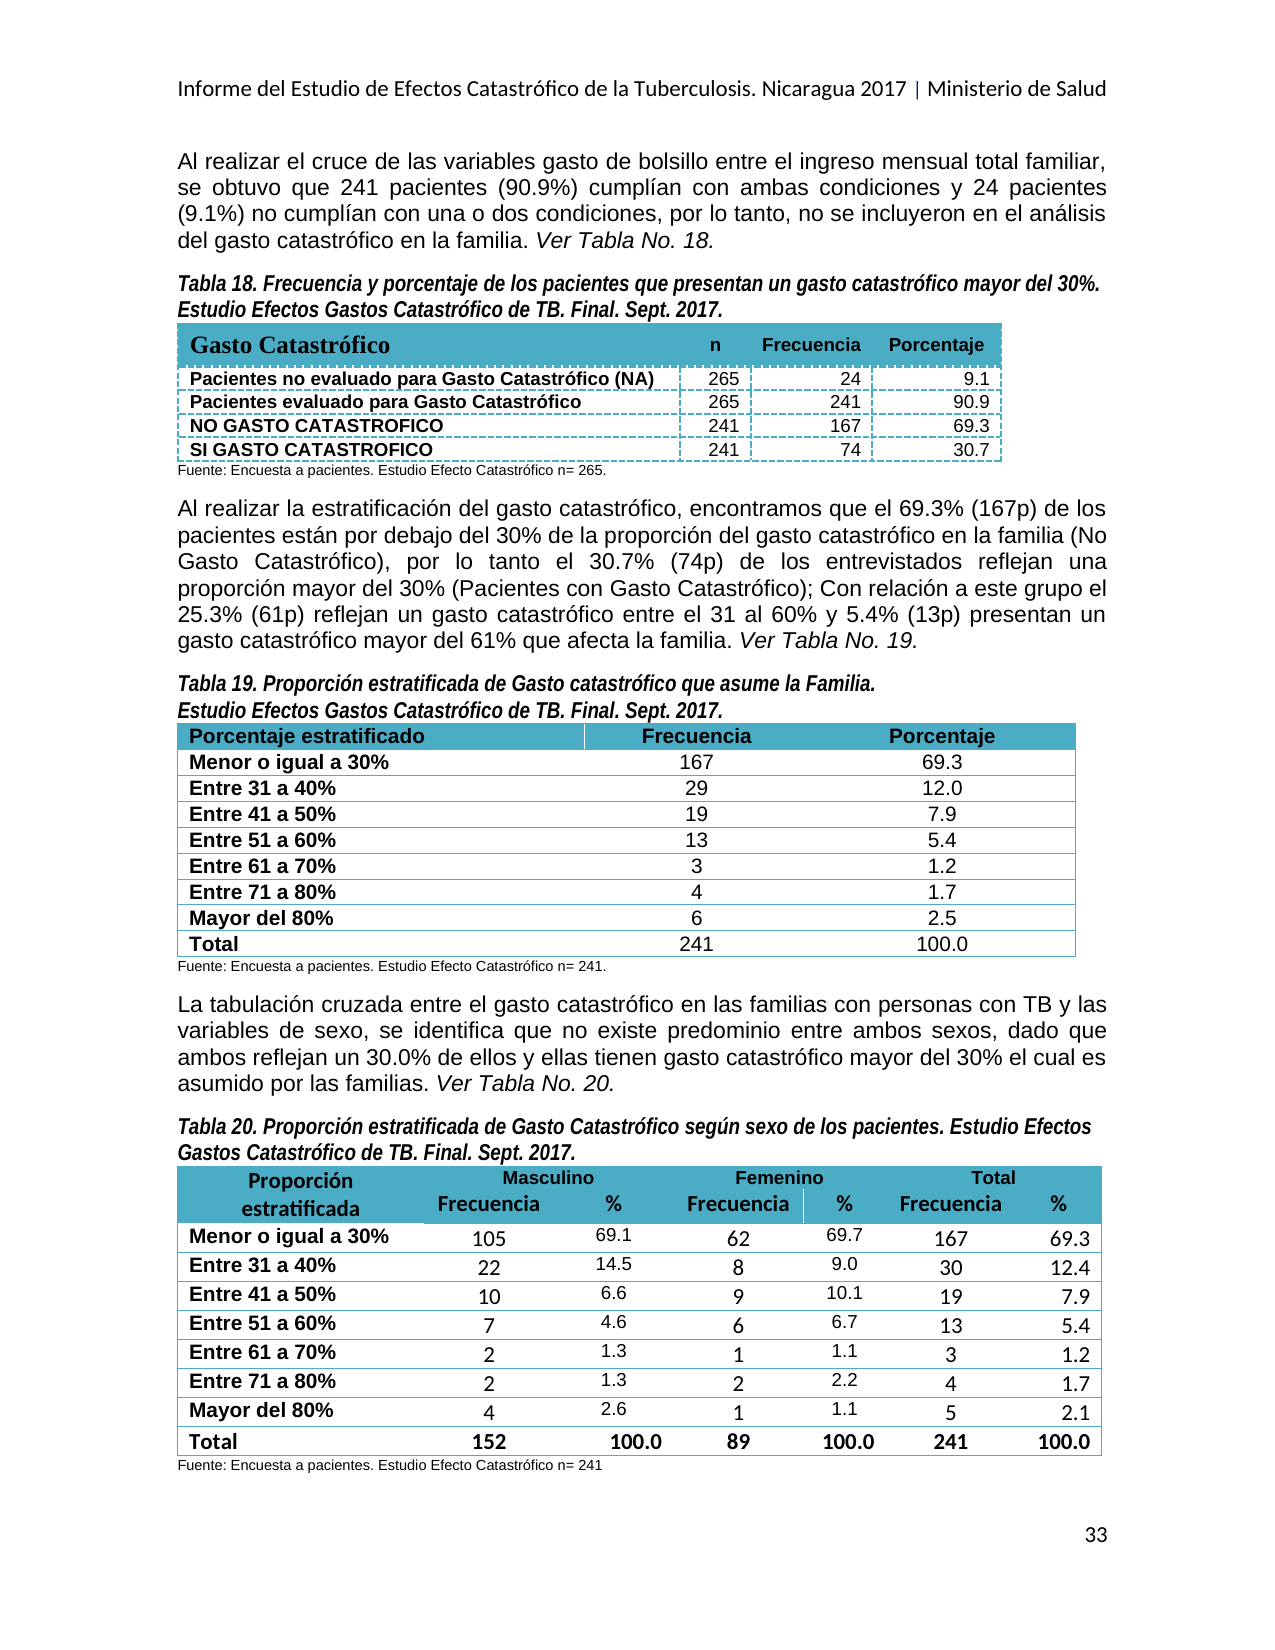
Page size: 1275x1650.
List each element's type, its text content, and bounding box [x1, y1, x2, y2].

table_cell 19 [585, 802, 809, 827]
table_cell 1 [673, 1398, 803, 1426]
table_header n [680, 323, 751, 365]
table_cell 9 [673, 1282, 803, 1310]
table_cell 9.0 [804, 1253, 886, 1281]
table_cell 241 [585, 931, 809, 956]
table_cell 4 [585, 880, 809, 904]
table_cell 1.2 [1016, 1340, 1101, 1368]
table_cell 12.0 [809, 776, 1075, 801]
table_cell 69.7 [804, 1224, 886, 1252]
subtitle Tabla 18. Frecuencia y porcentaje de los pacientes que presentan un gasto catastrófico mayor del 30%. Estudio Efectos Gastos Catastrófico de TB. Final. Sept. 2017. [177, 270, 1107, 322]
table_cell Mayor del 80% [178, 1398, 424, 1426]
table_header Gasto Catastrófico [178, 323, 680, 365]
table_cell Menor o igual a 30% [178, 1223, 424, 1252]
table_cell SI GASTO CATASTROFICO [178, 436, 680, 460]
table_cell 1.3 [554, 1369, 673, 1397]
table_header Porcentaje estratificado [178, 724, 584, 749]
table_cell 10 [424, 1282, 554, 1310]
table_cell 2.2 [804, 1369, 886, 1397]
table_cell 5 [886, 1398, 1016, 1426]
table_cell 13 [886, 1311, 1016, 1339]
table_cell Menor o igual a 30% [178, 750, 584, 775]
table_header Total [886, 1167, 1101, 1188]
table_cell 9.1 [872, 365, 1001, 389]
table_header Frecuencia [751, 323, 872, 365]
table_cell 69.3 [809, 750, 1075, 775]
table_header Masculino [424, 1167, 673, 1188]
table_cell % [1016, 1189, 1101, 1223]
table_cell Entre 51 a 60% [178, 1311, 424, 1339]
table_cell 105 [424, 1224, 554, 1252]
table_cell 2 [673, 1369, 803, 1397]
text Fuente: Encuesta a pacientes. Estudio Efecto Catastrófico n= 241 [177, 1456, 1107, 1473]
table_cell 2 [424, 1340, 554, 1368]
table_cell 7.9 [1016, 1282, 1101, 1310]
text La tabulación cruzada entre el gasto catastrófico en las familias con personas con TB y las variables de sexo, se identifica que no existe predominio entre ambos sexos, dado que ambos reflejan un 30.0% de ellos y ellas tienen gasto catastrófico mayor del 30% el cual es asumido por las familias. Ver Tabla No. 20. [177, 991, 1107, 1096]
table_cell NO GASTO CATASTROFICO [178, 413, 680, 436]
table_cell 1.1 [804, 1398, 886, 1426]
table_cell Entre 71 a 80% [178, 1369, 424, 1397]
table_cell 241 [680, 436, 751, 460]
table_cell Frecuencia [886, 1189, 1016, 1223]
table_cell 62 [673, 1224, 803, 1252]
table_cell 7 [424, 1311, 554, 1339]
text Al realizar la estratificación del gasto catastrófico, encontramos que el 69.3% (167p) de los pacientes están por debajo del 30% de la proporción del gasto catastrófico en la familia (No Gasto Catastrófico), por lo tanto el 30.7% (74p) de los entrevistados reflejan una proporción mayor del 30% (Pacientes con Gasto Catastrófico); Con relación a este grupo el 25.3% (61p) reflejan un gasto catastrófico entre el 31 al 60% y 5.4% (13p) presentan un gasto catastrófico mayor del 61% que afecta la familia. Ver Tabla No. 19. [177, 495, 1107, 653]
table_cell 1 [673, 1340, 803, 1368]
table_cell 1.2 [809, 854, 1075, 878]
table_cell 3 [585, 854, 809, 878]
table_header Femenino [673, 1167, 886, 1188]
table_cell 89 [673, 1427, 803, 1455]
table_cell 4 [424, 1398, 554, 1426]
table_cell 69.3 [872, 413, 1001, 436]
table_cell 6.7 [804, 1311, 886, 1339]
table_cell Pacientes no evaluado para Gasto Catastrófico (NA) [178, 365, 680, 389]
table_cell 24 [751, 365, 872, 389]
table_cell Entre 41 a 50% [178, 1282, 424, 1310]
table_cell 265 [680, 389, 751, 413]
table_cell 7.9 [809, 802, 1075, 827]
table_header Proporción estratificada [178, 1167, 424, 1223]
table_cell 69.1 [554, 1224, 673, 1252]
table_cell Entre 41 a 50% [178, 802, 584, 827]
table_cell 1.7 [809, 880, 1075, 904]
table_cell % [804, 1189, 886, 1223]
table_cell 22 [424, 1253, 554, 1281]
table_header Porcentaje [872, 323, 1001, 365]
table_cell 167 [585, 750, 809, 775]
table_cell 1.7 [1016, 1369, 1101, 1397]
table_cell 5.4 [809, 828, 1075, 852]
table_cell 265 [680, 365, 751, 389]
table_cell Frecuencia [673, 1189, 803, 1223]
table_cell 241 [680, 413, 751, 436]
table_cell 29 [585, 776, 809, 801]
table_cell 6.6 [554, 1282, 673, 1310]
table_cell 152 [424, 1427, 554, 1455]
table_cell 6 [673, 1311, 803, 1339]
table_cell 4 [886, 1369, 1016, 1397]
table_cell 100.0 [809, 931, 1075, 956]
table_cell 100.0 [554, 1427, 673, 1455]
table_cell 30.7 [872, 436, 1001, 460]
table_cell 2 [424, 1369, 554, 1397]
table_cell 2.5 [809, 905, 1075, 930]
table_cell Entre 51 a 60% [178, 828, 584, 852]
table_cell 167 [886, 1224, 1016, 1252]
table_cell Entre 71 a 80% [178, 880, 584, 904]
text Al realizar el cruce de las variables gasto de bolsillo entre el ingreso mensual total familiar, se obtuvo que 241 pacientes (90.9%) cumplían con ambas condiciones y 24 pacientes (9.1%) no cumplían con una o dos condiciones, por lo tanto, no se incluyeron en el análisis del gasto catastrófico en la familia. Ver Tabla No. 18. [177, 148, 1107, 253]
table_cell 1.1 [804, 1340, 886, 1368]
table_cell 90.9 [872, 389, 1001, 413]
table_cell Total [178, 1427, 424, 1455]
table_cell 30 [886, 1253, 1016, 1281]
subtitle Tabla 19. Proporción estratificada de Gasto catastrófico que asume la Familia. [177, 670, 1107, 697]
table_cell 69.3 [1016, 1224, 1101, 1252]
table_cell Entre 31 a 40% [178, 776, 584, 801]
table_cell 13 [585, 828, 809, 852]
subtitle Estudio Efectos Gastos Catastrófico de TB. Final. Sept. 2017. [177, 697, 1107, 723]
text Fuente: Encuesta a pacientes. Estudio Efecto Catastrófico n= 241. [177, 957, 1107, 974]
table_cell 12.4 [1016, 1253, 1101, 1281]
table_cell 6 [585, 905, 809, 930]
table_cell 100.0 [1016, 1427, 1101, 1455]
table_cell Pacientes evaluado para Gasto Catastrófico [178, 389, 680, 413]
table_cell 1.3 [554, 1340, 673, 1368]
table_cell 8 [673, 1253, 803, 1281]
table_header Frecuencia [585, 724, 809, 749]
text Fuente: Encuesta a pacientes. Estudio Efecto Catastrófico n= 265. [177, 462, 1107, 479]
subtitle Tabla 20. Proporción estratificada de Gasto Catastrófico según sexo de los pacientes. Estudio Efectos Gastos Catastrófico de TB. Final. Sept. 2017. [177, 1113, 1107, 1166]
table_cell 241 [886, 1427, 1016, 1455]
table_cell Entre 61 a 70% [178, 1340, 424, 1368]
table_cell % [554, 1189, 673, 1223]
table_header Porcentaje [809, 724, 1075, 749]
table_cell 74 [751, 436, 872, 460]
table_cell 19 [886, 1282, 1016, 1310]
table_cell 2.1 [1016, 1398, 1101, 1426]
table_cell Entre 61 a 70% [178, 854, 584, 878]
table_cell 100.0 [804, 1427, 886, 1455]
table_cell 4.6 [554, 1311, 673, 1339]
table_cell 241 [751, 389, 872, 413]
table_cell Mayor del 80% [178, 905, 584, 930]
table_cell 2.6 [554, 1398, 673, 1426]
table_cell 10.1 [804, 1282, 886, 1310]
table_cell 167 [751, 413, 872, 436]
table_cell 3 [886, 1340, 1016, 1368]
table_cell Frecuencia [424, 1189, 554, 1223]
table_cell 5.4 [1016, 1311, 1101, 1339]
table_cell Entre 31 a 40% [178, 1253, 424, 1281]
table_cell Total [178, 931, 584, 956]
table_cell 14.5 [554, 1253, 673, 1281]
